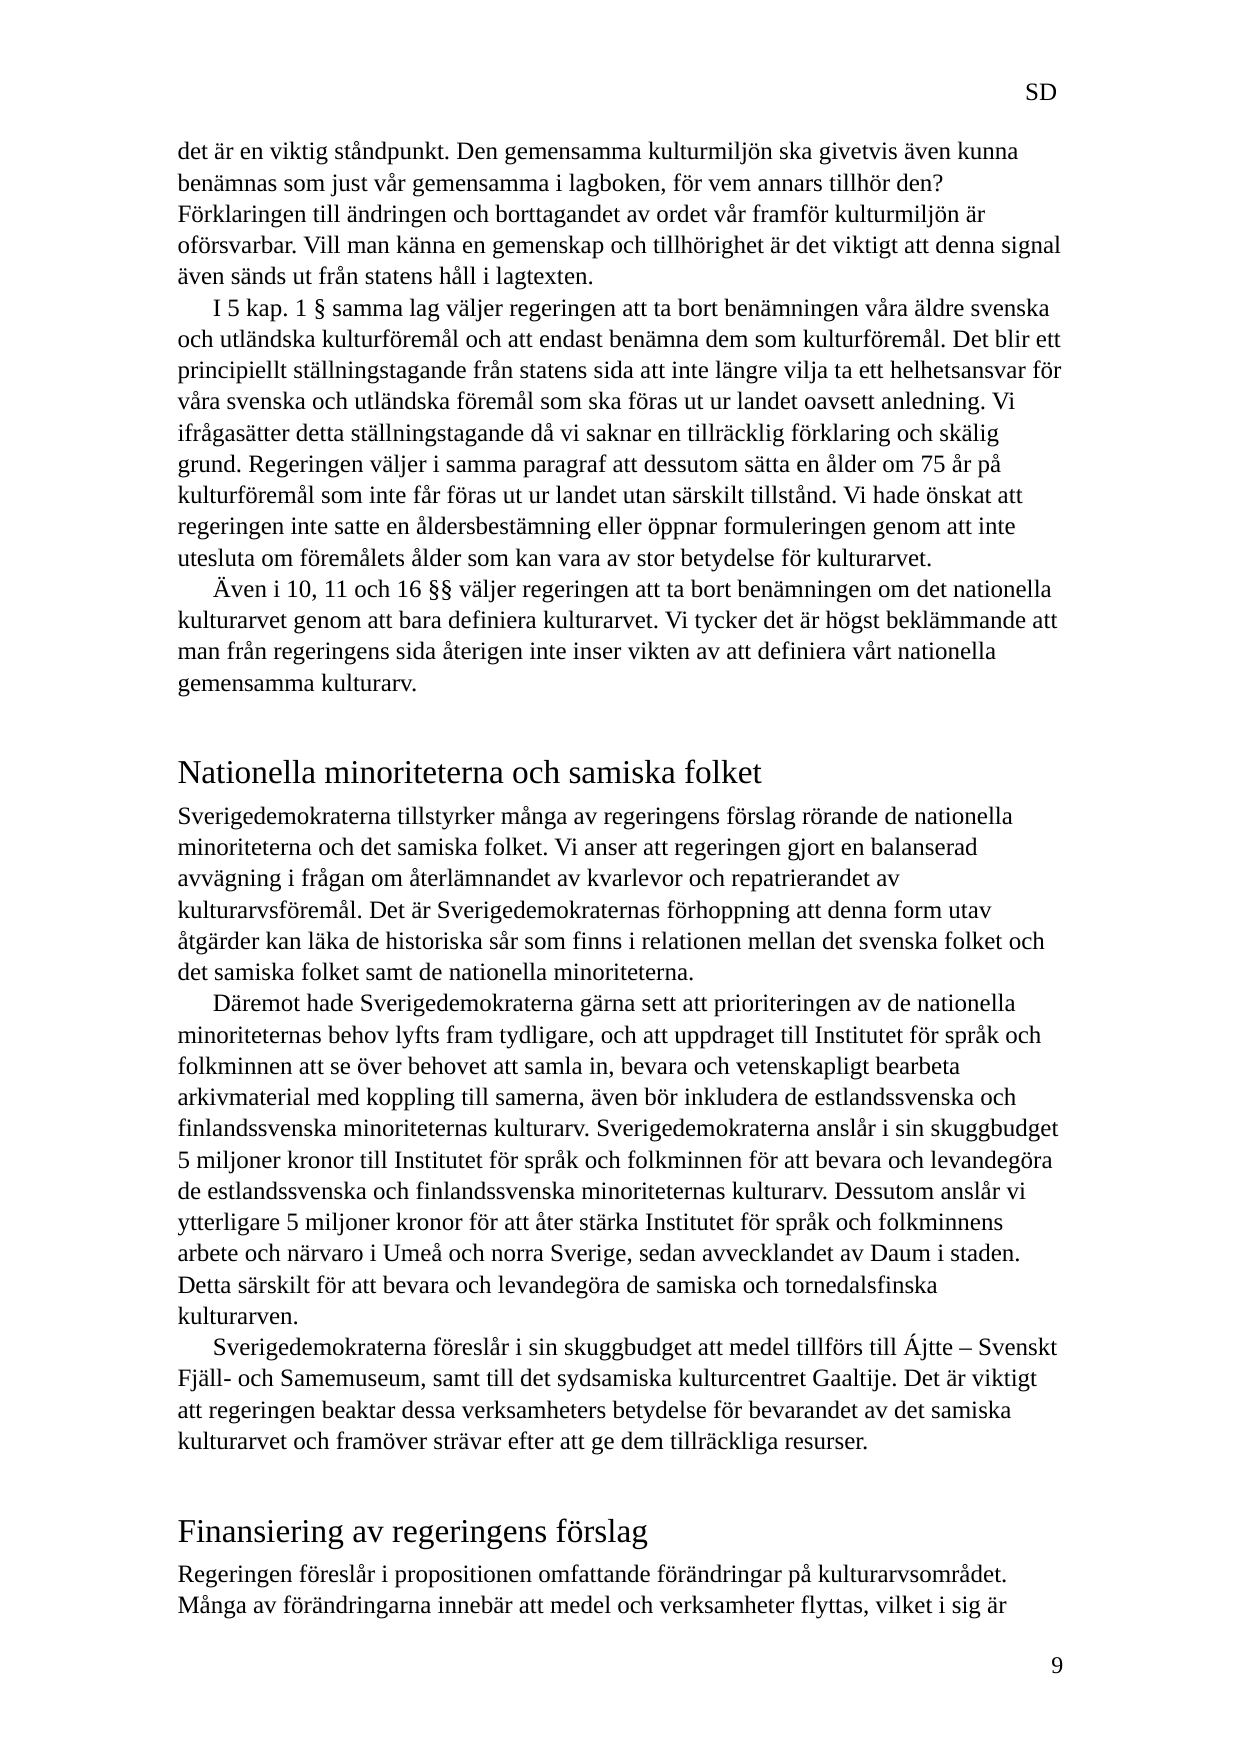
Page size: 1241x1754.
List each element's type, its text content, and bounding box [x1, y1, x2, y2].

text Sverigedemokraterna tillstyrker många av regeringens förslag rörande de nationella minoriteterna och det samiska folket. Vi anser att regeringen gjort en balanserad avvägning i frågan om återlämnandet av kvarlevor och repatrierandet av kulturarvsföremål. Det är Sverigedemokraternas förhoppning att denna form utav åtgärder kan läka de historiska sår som finns i relationen mellan det svenska folket och det samiska folket samt de nationella minoriteterna. [177, 798, 1063, 986]
text Även i 10, 11 och 16 §§ väljer regeringen att ta bort benämningen om det nationella kulturarvet genom att bara definiera kulturarvet. Vi tycker det är högst beklämmande att man från regeringens sida återigen inte inser vikten av att definiera vårt nationella gemensamma kulturarv. [177, 571, 1063, 696]
text Sverigedemokraterna föreslår i sin skuggbudget att medel tillförs till Ájtte – Svenskt Fjäll- och Samemuseum, samt till det sydsamiska kulturcentret Gaaltije. Det är viktigt att regeringen beaktar dessa verksamheters betydelse för bevarandet av det samiska kulturarvet och framöver strävar efter att ge dem tillräckliga resurser. [177, 1330, 1063, 1455]
subtitle Finansiering av regeringens förslag [177, 1517, 1063, 1548]
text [177, 134, 1063, 290]
text Däremot hade Sverigedemokraterna gärna sett att prioriteringen av de nationella minoriteternas behov lyfts fram tydligare, och att uppdraget till Institutet för språk och folkminnen att se över behovet att samla in, bevara och vetenskapligt bearbeta arkivmaterial med koppling till samerna, även bör inkludera de estlandssvenska och finlandssvenska minoriteternas kulturarv. Sverigedemokraterna anslår i sin skuggbudget 5 miljoner kronor till Institutet för språk och folkminnen för att bevara och levandegöra de estlandssvenska och finlandssvenska minoriteternas kulturarv. Dessutom anslår vi ytterligare 5 miljoner kronor för att åter stärka Institutet för språk och folkminnens arbete och närvaro i Umeå och norra Sverige, sedan avvecklandet av Daum i staden. Detta särskilt för att bevara och levandegöra de samiska och tornedalsfinska kulturarven. [177, 986, 1063, 1330]
text I 5 kap. 1 § samma lag väljer regeringen att ta bort benämningen våra äldre svenska och utländska kulturföremål och att endast benämna dem som kulturföremål. Det blir ett principiellt ställningstagande från statens sida att inte längre vilja ta ett helhetsansvar för våra svenska och utländska föremål som ska föras ut ur landet oavsett anledning. Vi ifrågasätter detta ställningstagande då vi saknar en tillräcklig förklaring och skälig grund. Regeringen väljer i samma paragraf att dessutom sätta en ålder om 75 år på kulturföremål som inte får föras ut ur landet utan särskilt tillstånd. Vi hade önskat att regeringen inte satte en åldersbestämning eller öppnar formuleringen genom att inte utesluta om föremålets ålder som kan vara av stor betydelse för kulturarvet. [177, 290, 1063, 571]
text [177, 1557, 1063, 1619]
subtitle Nationella minoriteterna och samiska folket [177, 759, 1063, 790]
